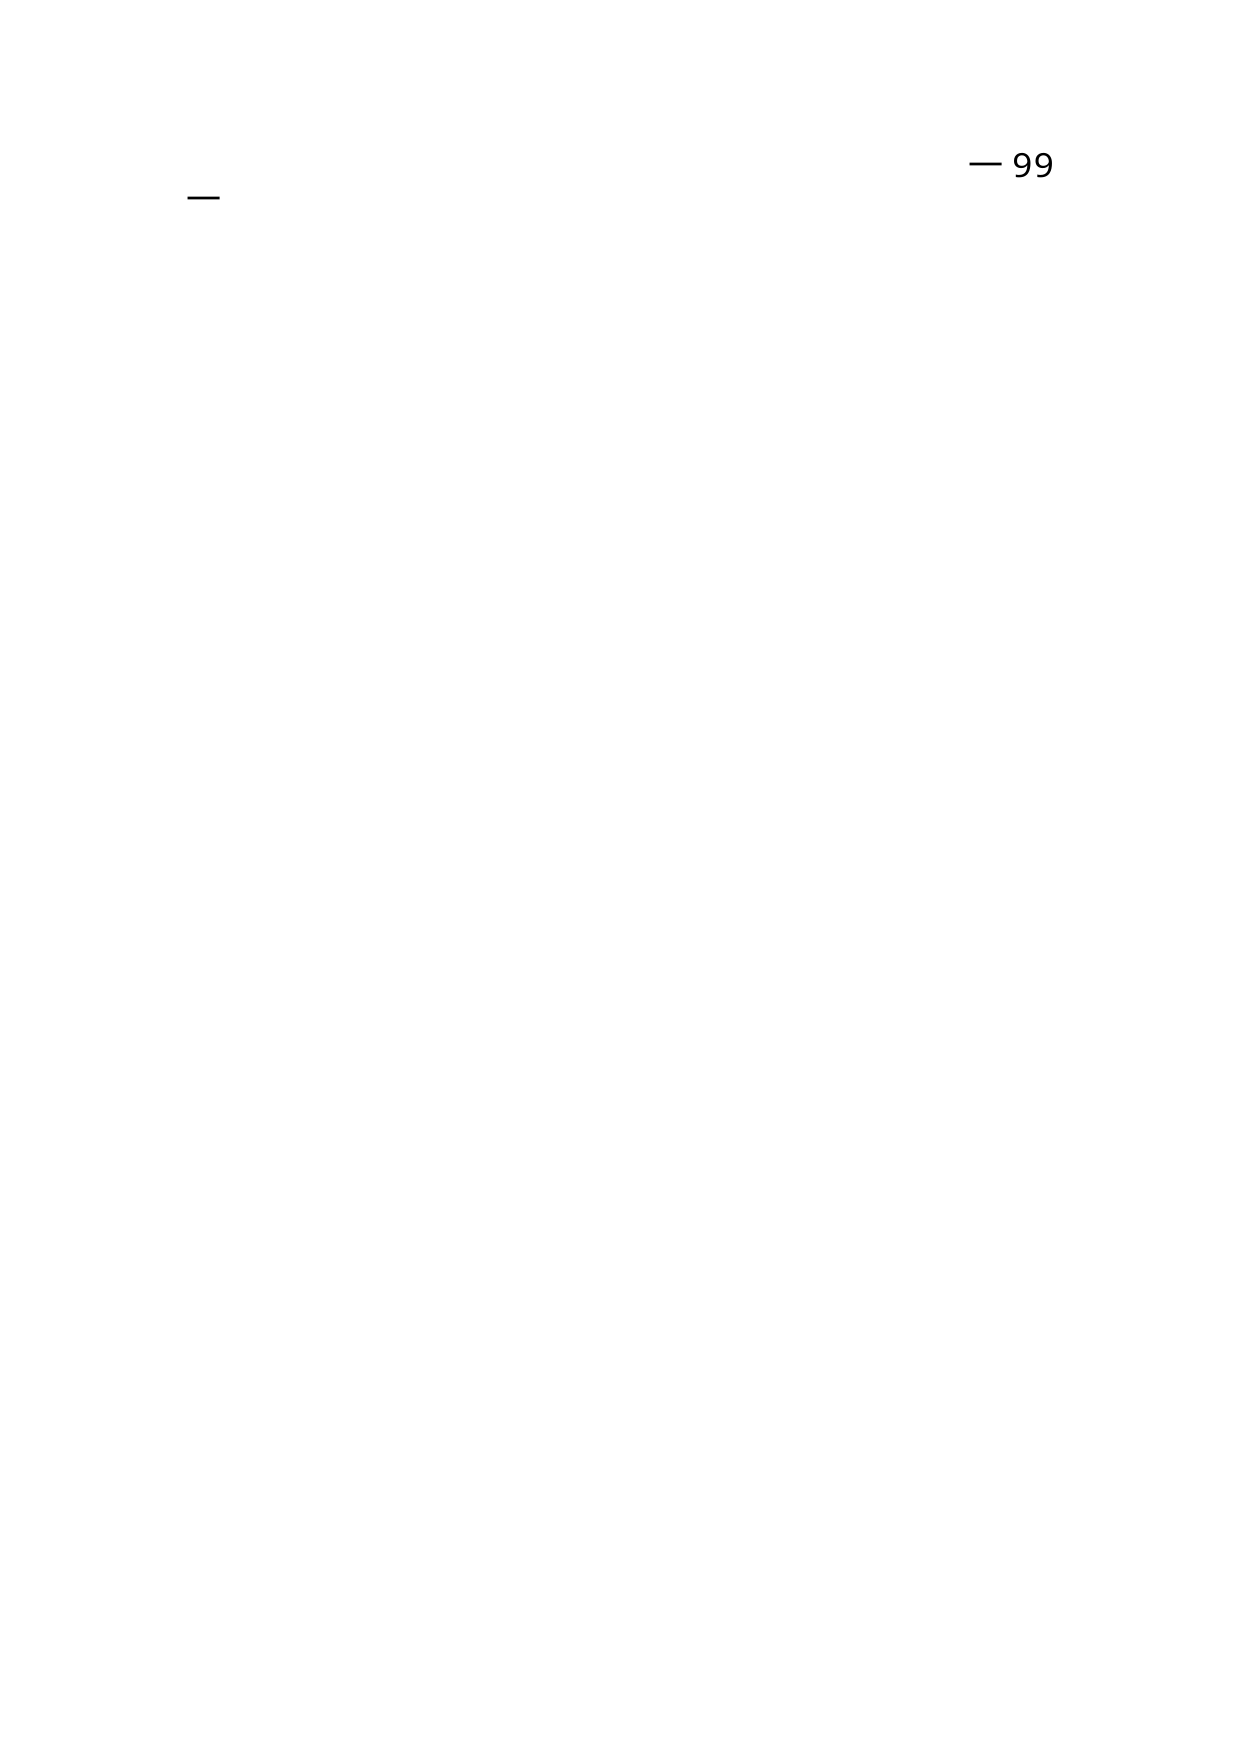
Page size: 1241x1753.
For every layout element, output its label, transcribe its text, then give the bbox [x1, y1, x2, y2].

text 一99一 [186, 149, 1091, 221]
